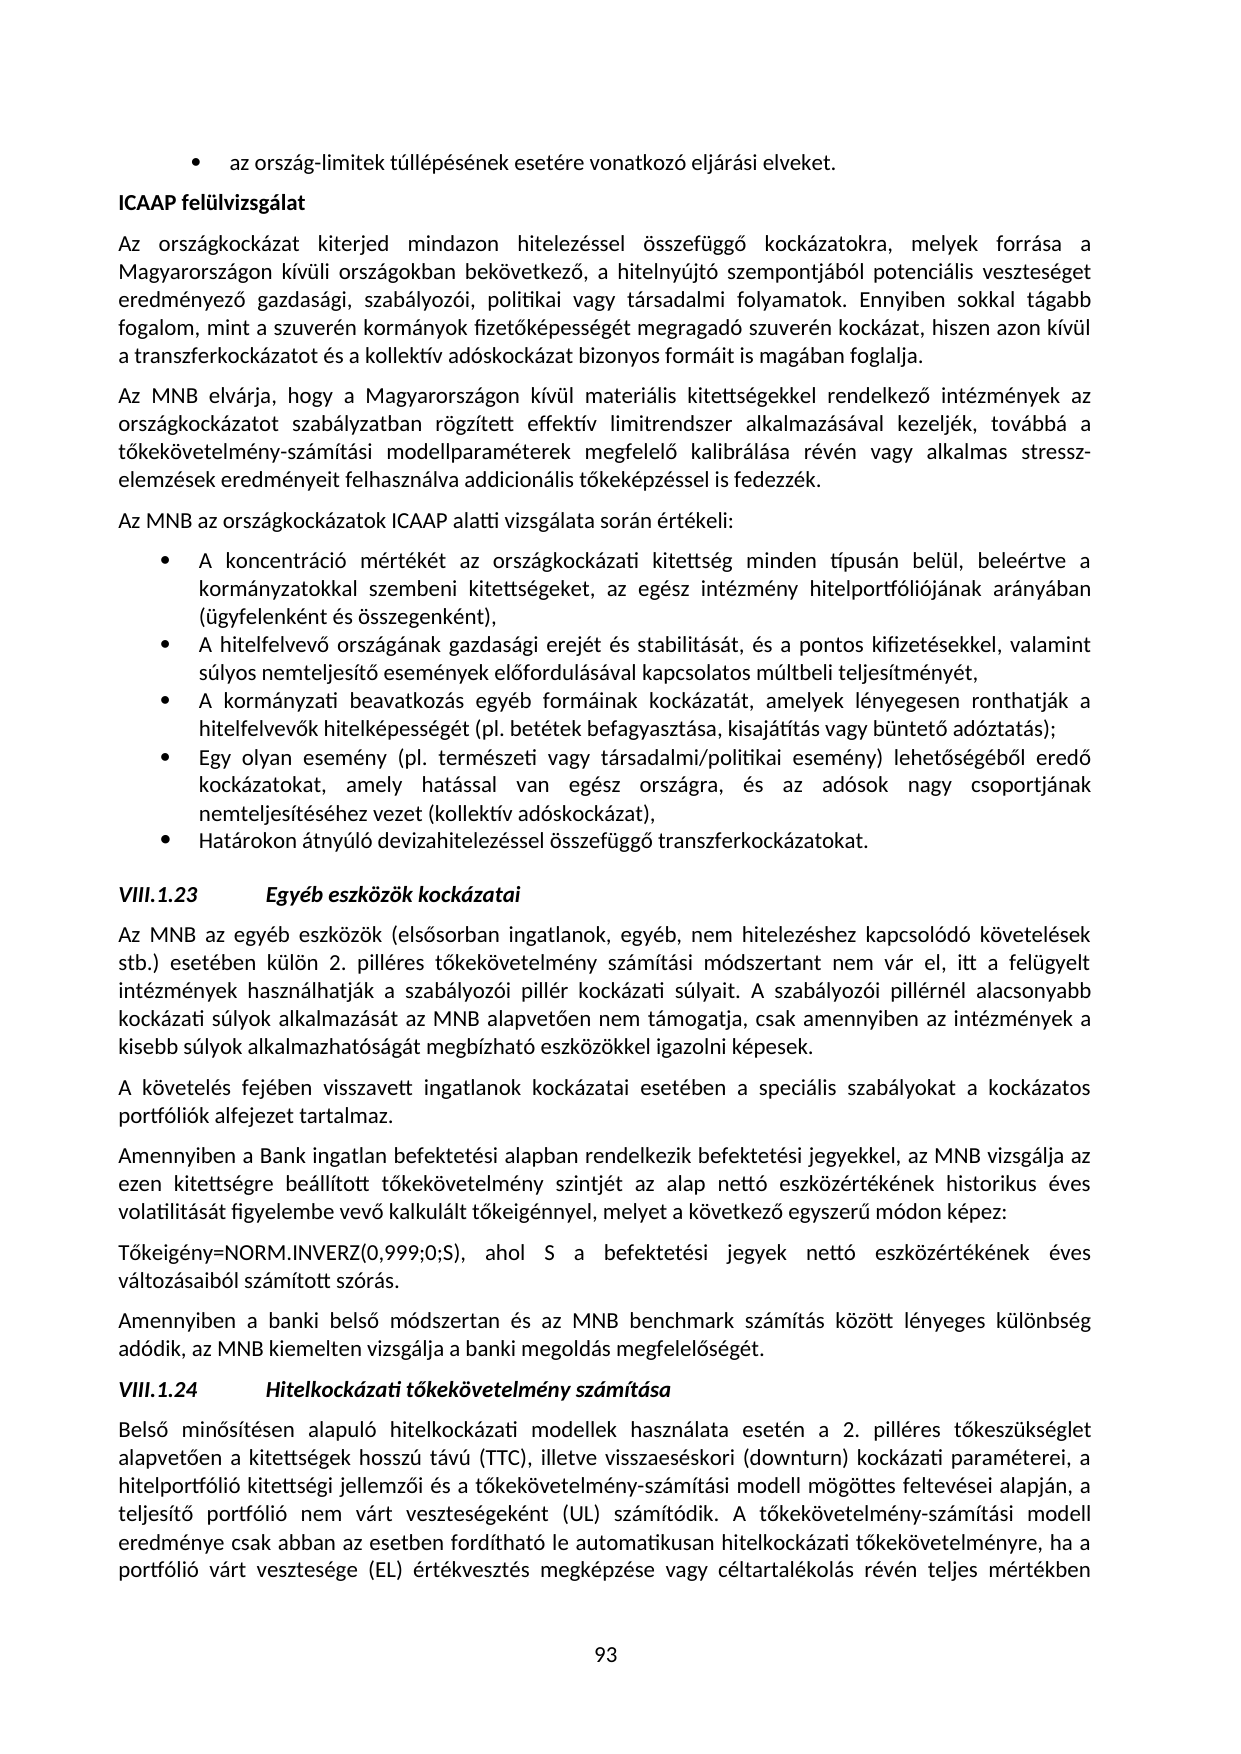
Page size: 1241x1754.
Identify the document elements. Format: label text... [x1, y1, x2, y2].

list Határokon átnyúló devizahitelezéssel összefüggő transzferkockázatokat. [161, 827, 1093, 855]
text az ország-limitek túllépésének esetére vonatkozó eljárási elveket. [192, 148, 1093, 176]
list A koncentráció mértékét az országkockázati kitettség minden típusán belül, beleértve a kormányzatokkal szembeni kitettségeket, az egész intézmény hitelportfóliójának arányában (ügyfelenként és összegenként), [161, 546, 1093, 631]
text Tőkeigény=NORM.INVERZ(0,999;0;S), ahol S a befektetési jegyek nettó eszközértékének éves változásaiból számított szórás. [118, 1238, 1093, 1294]
subtitle Egyéb eszközök kockázatai [118, 880, 1093, 908]
list A kormányzati beavatkozás egyéb formáinak kockázatát, amelyek lényegesen ronthatják a hitelfelvevők hitelképességét (pl. betétek befagyasztása, kisajátítás vagy büntető adóztatás); [161, 687, 1093, 743]
text Az MNB az egyéb eszközök (elsősorban ingatlanok, egyéb, nem hitelezéshez kapcsolódó követelések stb.) esetében külön 2. pilléres tőkekövetelmény számítási módszertant nem vár el, itt a felügyelt intézmények használhatják a szabályozói pillér kockázati súlyait. A szabályozói pillérnél alacsonyabb kockázati súlyok alkalmazását az MNB alapvetően nem támogatja, csak amennyiben az intézmények a kisebb súlyok alkalmazhatóságát megbízható eszközökkel igazolni képesek. [118, 920, 1093, 1060]
subtitle Hitelkockázati tőkekövetelmény számítása [118, 1375, 1093, 1403]
list Egy olyan esemény (pl. természeti vagy társadalmi/politikai esemény) lehetőségéből eredő kockázatokat, amely hatással van egész országra, és az adósok nagy csoportjának nemteljesítéséhez vezet (kollektív adóskockázat), [161, 743, 1093, 827]
text Az országkockázat kiterjed mindazon hitelezéssel összefüggő kockázatokra, melyek forrása a Magyarországon kívüli országokban bekövetkező, a hitelnyújtó szempontjából potenciális veszteséget eredményező gazdasági, szabályozói, politikai vagy társadalmi folyamatok. Ennyiben sokkal tágabb fogalom, mint a szuverén kormányok fizetőképességét megragadó szuverén kockázat, hiszen azon kívül a transzferkockázatot és a kollektív adóskockázat bizonyos formáit is magában foglalja. [118, 229, 1093, 369]
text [118, 1416, 1093, 1584]
text Amennyiben a banki belső módszertan és az MNB benchmark számítás között lényeges különbség adódik, az MNB kiemelten vizsgálja a banki megoldás megfelelőségét. [118, 1306, 1093, 1362]
text ICAAP felülvizsgálat [118, 188, 1093, 216]
list A hitelfelvevő országának gazdasági erejét és stabilitását, és a pontos kifizetésekkel, valamint súlyos nemteljesítő események előfordulásával kapcsolatos múltbeli teljesítményét, [161, 631, 1093, 687]
text Az MNB elvárja, hogy a Magyarországon kívül materiális kitettségekkel rendelkező intézmények az országkockázatot szabályzatban rögzített effektív limitrendszer alkalmazásával kezeljék, továbbá a tőkekövetelmény-számítási modellparaméterek megfelelő kalibrálása révén vagy alkalmas stressz-elemzések eredményeit felhasználva addicionális tőkeképzéssel is fedezzék. [118, 381, 1093, 493]
text Amennyiben a Bank ingatlan befektetési alapban rendelkezik befektetési jegyekkel, az MNB vizsgálja az ezen kitettségre beállított tőkekövetelmény szintjét az alap nettó eszközértékének historikus éves volatilitását figyelembe vevő kalkulált tőkeigénnyel, melyet a következő egyszerű módon képez: [118, 1141, 1093, 1225]
text A követelés fejében visszavett ingatlanok kockázatai esetében a speciális szabályokat a kockázatos portfóliók alfejezet tartalmaz. [118, 1073, 1093, 1129]
text Az MNB az országkockázatok ICAAP alatti vizsgálata során értékeli: [118, 506, 1093, 534]
